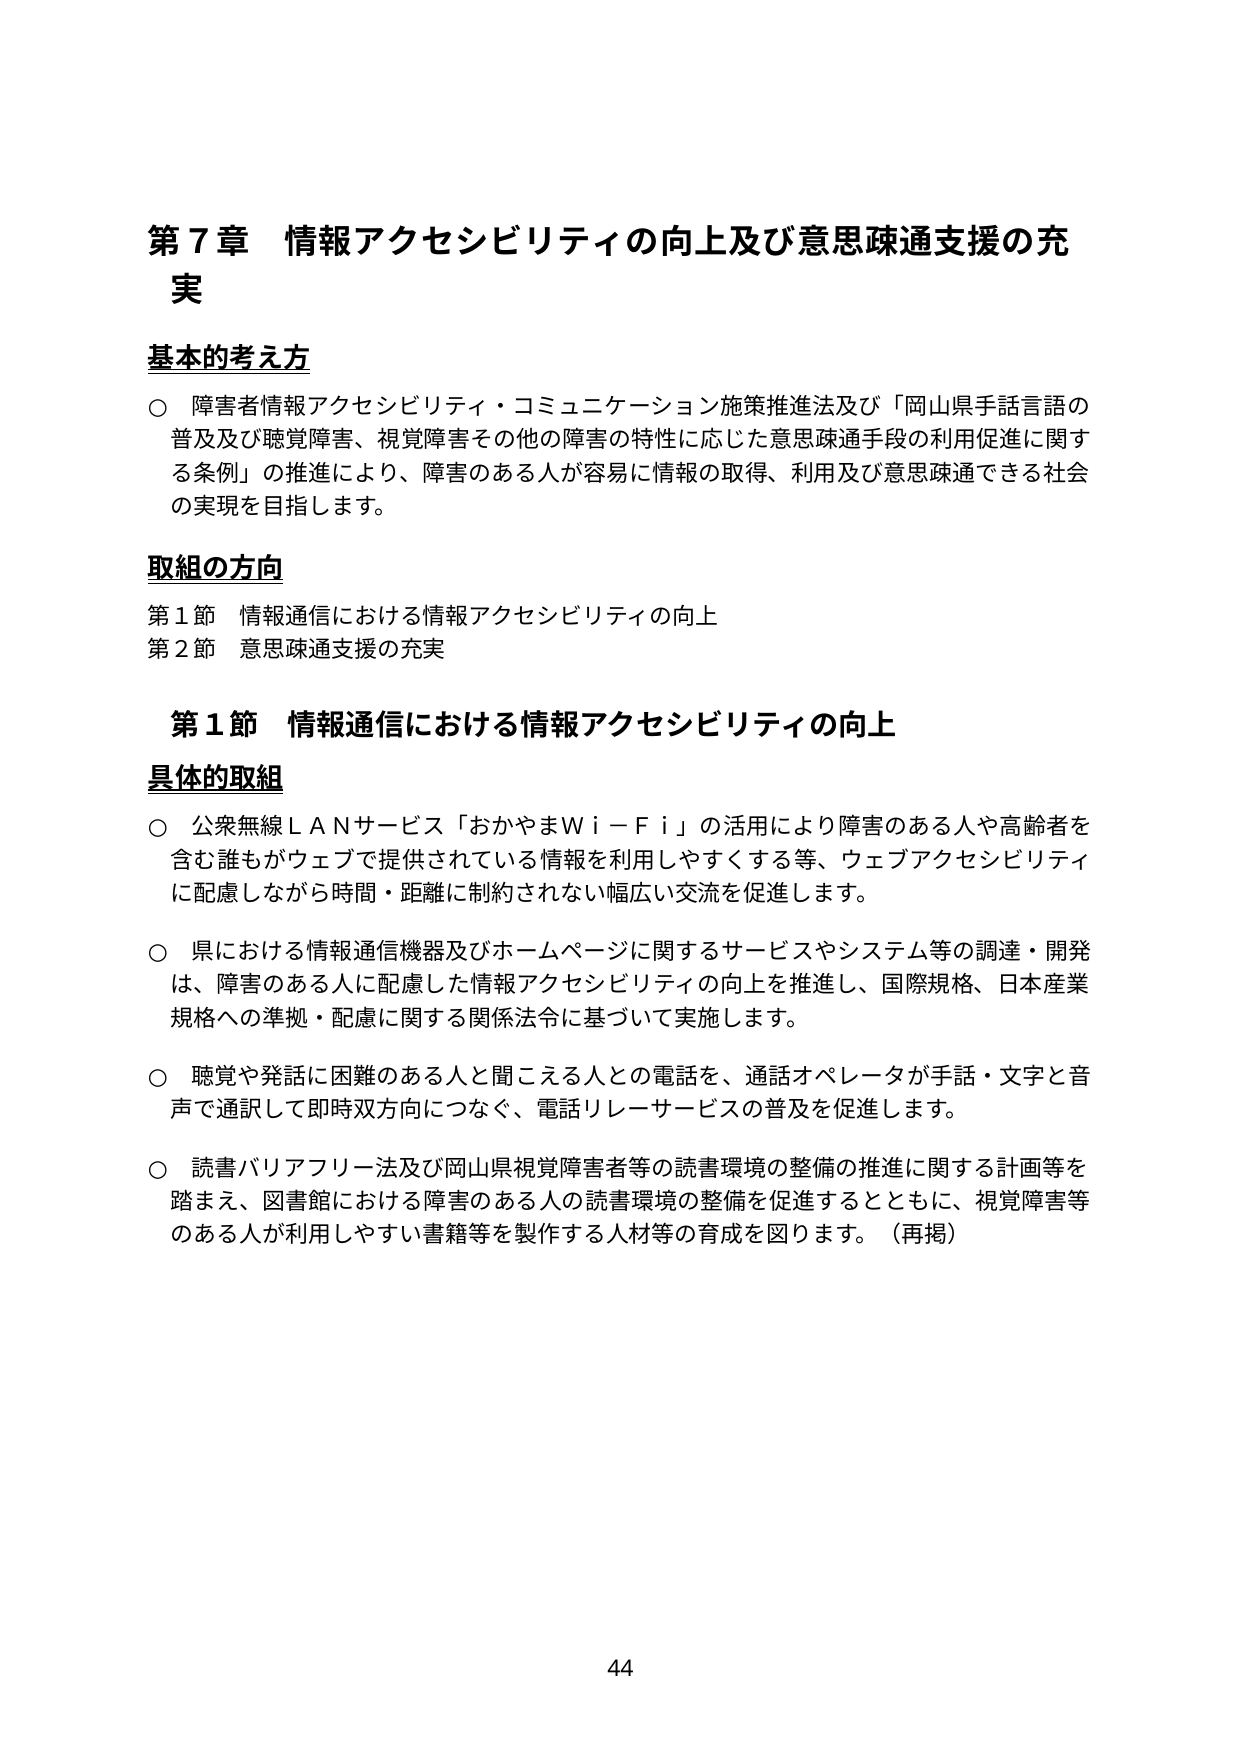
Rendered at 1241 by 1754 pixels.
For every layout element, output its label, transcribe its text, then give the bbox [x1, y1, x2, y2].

subtitle 具体的取組 [148, 756, 1092, 796]
subtitle 第１節 情報通信における情報アクセシビリティの向上 [171, 702, 1069, 744]
text 第２節 意思疎通支援の充実 [148, 631, 1092, 664]
subtitle 取組の方向 [148, 546, 1092, 585]
text ○ 公衆無線ＬＡＮサービス「おかやまＷｉ－Ｆｉ」の活用により障害のある人や高齢者を含む誰もがウェブで提供されている情報を利用しやすくする等、ウェブアクセシビリティに配慮しながら時間・距離に制約されない幅広い交流を促進します。 [148, 808, 1092, 908]
text ○ 障害者情報アクセシビリティ・コミュニケーション施策推進法及び「岡山県手話言語の普及及び聴覚障害、視覚障害その他の障害の特性に応じた意思疎通手段の利用促進に関する条例」の推進により、障害のある人が容易に情報の取得、利用及び意思疎通できる社会の実現を目指します。 [148, 388, 1092, 521]
text ○ 読書バリアフリー法及び岡山県視覚障害者等の読書環境の整備の推進に関する計画等を踏まえ、図書館における障害のある人の読書環境の整備を促進するとともに、視覚障害等のある人が利用しやすい書籍等を製作する人材等の育成を図ります。（再掲） [148, 1149, 1092, 1249]
text ○ 聴覚や発話に困難のある人と聞こえる人との電話を、通話オペレータが手話・文字と音声で通訳して即時双方向につなぐ、電話リレーサービスの普及を促進します。 [148, 1058, 1092, 1124]
subtitle 第７章 情報アクセシビリティの向上及び意思疎通支援の充実 [148, 215, 1069, 311]
subtitle 基本的考え方 [148, 336, 1092, 375]
text ○ 県における情報通信機器及びホームページに関するサービスやシステム等の調達・開発は、障害のある人に配慮した情報アクセシビリティの向上を推進し、国際規格、日本産業規格への準拠・配慮に関する関係法令に基づいて実施します。 [148, 933, 1092, 1033]
text 第１節 情報通信における情報アクセシビリティの向上 [148, 598, 1092, 631]
